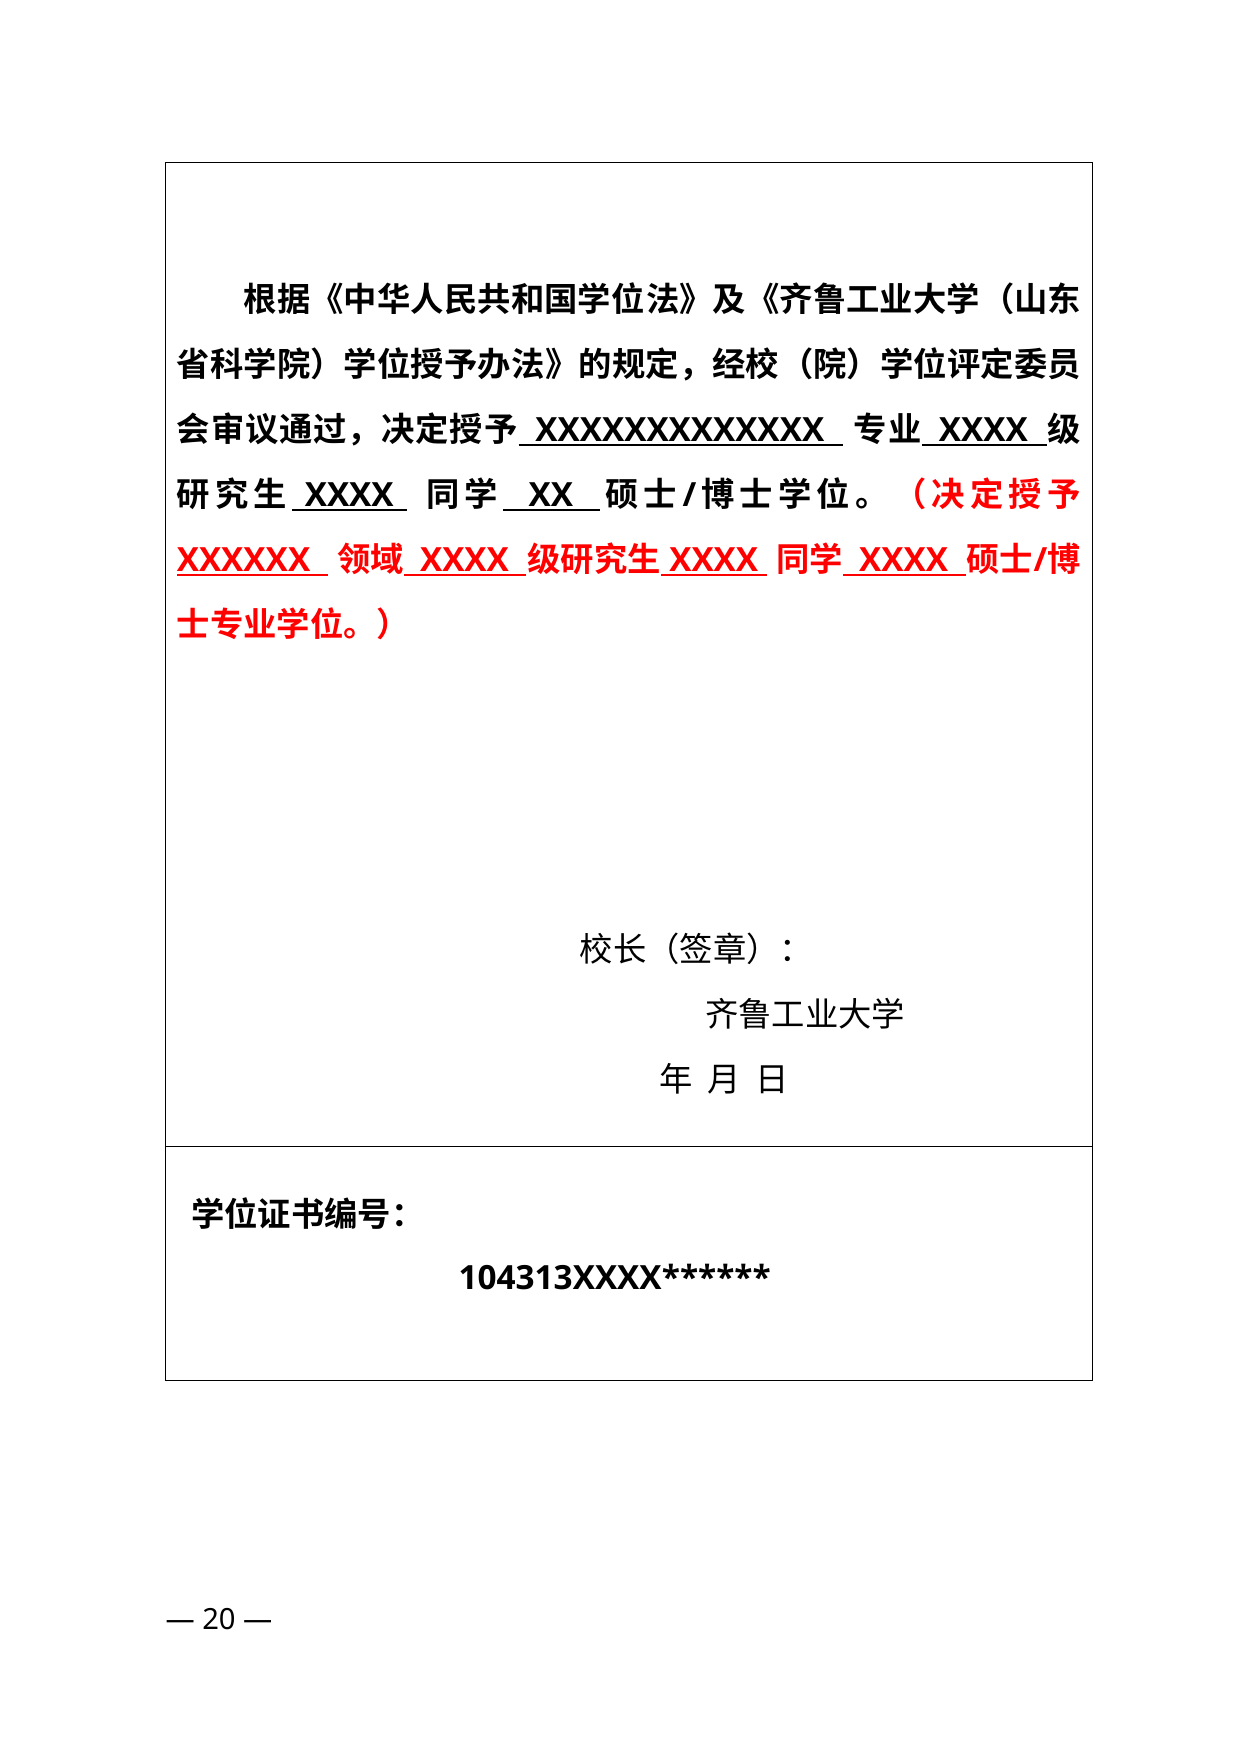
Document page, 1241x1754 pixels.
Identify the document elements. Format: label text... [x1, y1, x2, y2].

table_cell 学位证书编号： 104313XXXX****** [166, 1147, 1092, 1380]
table_header 根据《中华人民共和国学位法》及《齐鲁工业大学（山东省科学院）学位授予办法》的规定，经校（院）学位评定委员会审议通过，决定授予 XXXXXXXXXXXXX 专业 XXXX 级研究生 XXXX 同学 XX 硕士/博士学位。（决定授予 XXXXXX 领域 XXXX 级研究生 XXXX 同学 XXXX 硕士/博士专业学位。） 校长（签章）： 齐鲁工业大学 年 月 日 [166, 163, 1092, 1146]
